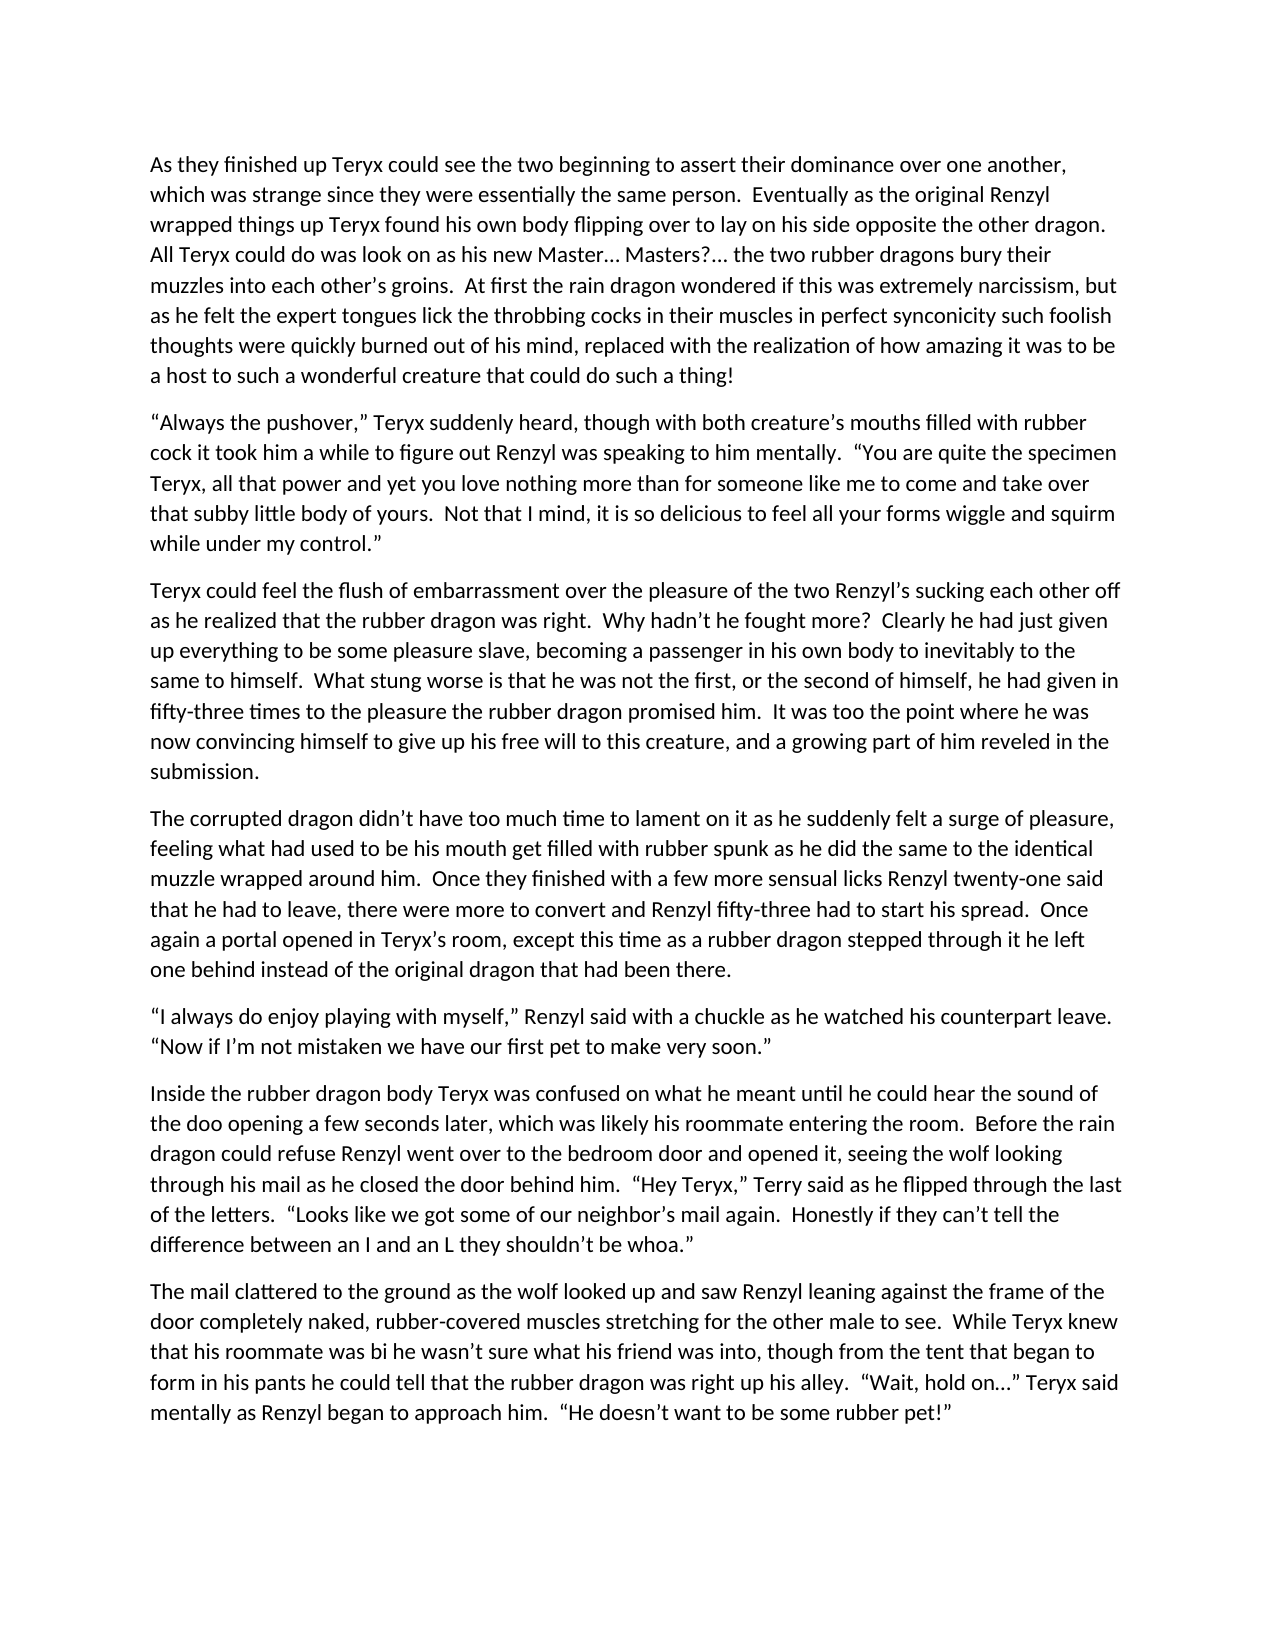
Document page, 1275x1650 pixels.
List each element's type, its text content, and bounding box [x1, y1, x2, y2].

text Teryx could feel the flush of embarrassment over the pleasure of the two Renzyl’s sucking each other off as he realized that the rubber dragon was right. Why hadn’t he fought more? Clearly he had just given up everything to be some pleasure slave, becoming a passenger in his own body to inevitably to the same to himself. What stung worse is that he was not the first, or the second of himself, he had given in fifty-three times to the pleasure the rubber dragon promised him. It was too the point where he was now convincing himself to give up his free will to this creature, and a growing part of him reveled in the submission. [150, 576, 1125, 785]
text Inside the rubber dragon body Teryx was confused on what he meant until he could hear the sound of the doo opening a few seconds later, which was likely his roommate entering the room. Before the rain dragon could refuse Renzyl went over to the bedroom door and opened it, seeing the wolf looking through his mail as he closed the door behind him. “Hey Teryx,” Terry said as he flipped through the last of the letters. “Looks like we got some of our neighbor’s mail again. Honestly if they can’t tell the difference between an I and an L they shouldn’t be whoa.” [150, 1079, 1125, 1258]
text “Always the pushover,” Teryx suddenly heard, though with both creature’s mouths filled with rubber cock it took him a while to figure out Renzyl was speaking to him mentally. “You are quite the specimen Teryx, all that power and yet you love nothing more than for someone like me to come and take over that subby little body of yours. Not that I mind, it is so delicious to feel all your forms wiggle and squirm while under my control.” [150, 408, 1125, 557]
text The corrupted dragon didn’t have too much time to lament on it as he suddenly felt a surge of pleasure, feeling what had used to be his mouth get filled with rubber spunk as he did the same to the identical muzzle wrapped around him. Once they finished with a few more sensual licks Renzyl twenty-one said that he had to leave, there were more to convert and Renzyl fifty-three had to start his spread. Once again a portal opened in Teryx’s room, except this time as a rubber dragon stepped through it he left one behind instead of the original dragon that had been there. [150, 804, 1125, 983]
text The mail clattered to the ground as the wolf looked up and saw Renzyl leaning against the frame of the door completely naked, rubber-covered muscles stretching for the other male to see. While Teryx knew that his roommate was bi he wasn’t sure what his friend was into, though from the tent that began to form in his pants he could tell that the rubber dragon was right up his alley. “Wait, hold on…” Teryx said mentally as Renzyl began to approach him. “He doesn’t want to be some rubber pet!” [150, 1277, 1125, 1426]
text As they finished up Teryx could see the two beginning to assert their dominance over one another, which was strange since they were essentially the same person. Eventually as the original Renzyl wrapped things up Teryx found his own body flipping over to lay on his side opposite the other dragon. All Teryx could do was look on as his new Master… Masters?... the two rubber dragons bury their muzzles into each other’s groins. At first the rain dragon wondered if this was extremely narcissism, but as he felt the expert tongues lick the throbbing cocks in their muscles in perfect synconicity such foolish thoughts were quickly burned out of his mind, replaced with the realization of how amazing it was to be a host to such a wonderful creature that could do such a thing! [150, 150, 1125, 389]
text “I always do enjoy playing with myself,” Renzyl said with a chuckle as he watched his counterpart leave. “Now if I’m not mistaken we have our first pet to make very soon.” [150, 1002, 1125, 1060]
